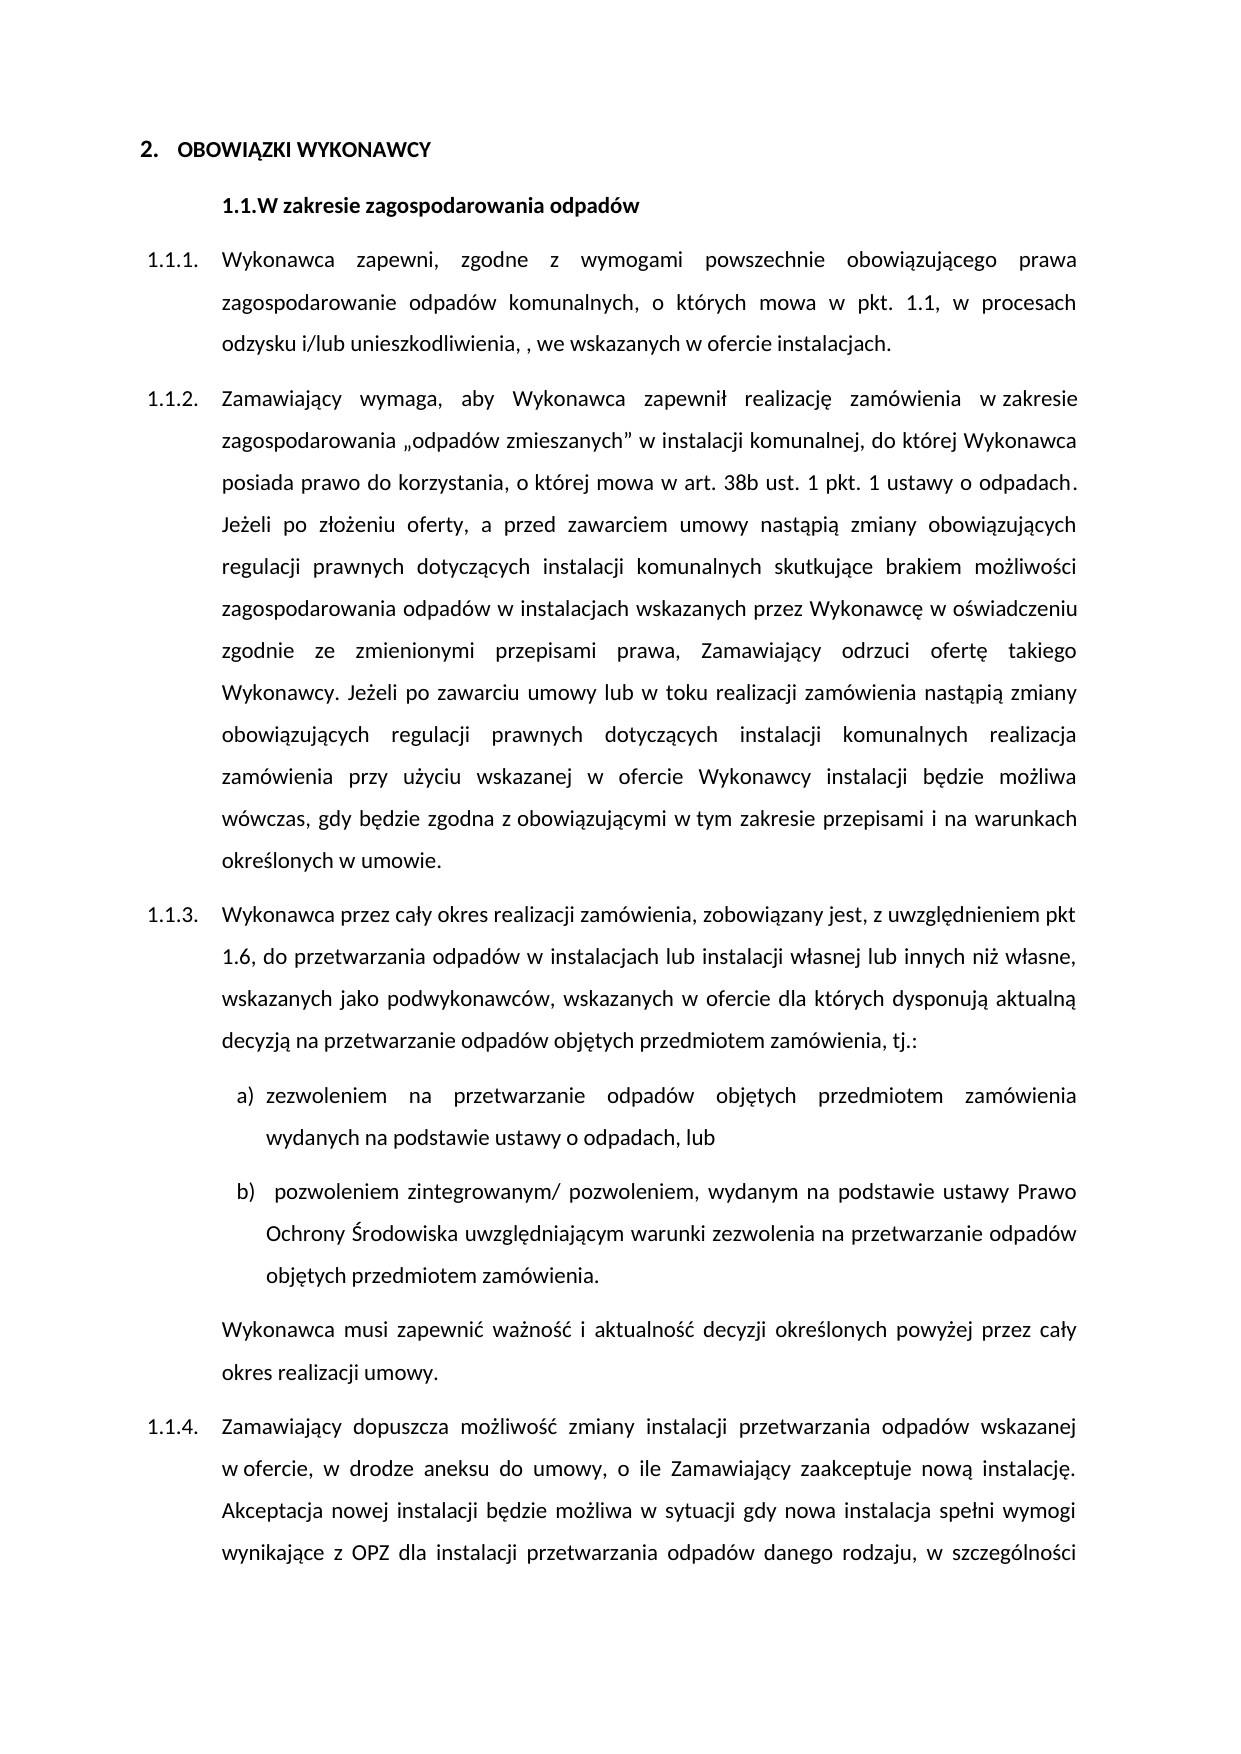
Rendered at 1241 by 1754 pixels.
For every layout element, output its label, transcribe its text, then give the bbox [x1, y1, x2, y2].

list pozwoleniem zintegrowanym/ pozwoleniem, wydanym na podstawie ustawy Prawo Ochrony Środowiska uwzględniającym warunki zezwolenia na przetwarzanie odpadów objętych przedmiotem zamówienia. [236, 1177, 1078, 1289]
list Wykonawca zapewni, zgodne z wymogami powszechnie obowiązującego prawa zagospodarowanie odpadów komunalnych, o których mowa w pkt. 1.1, w procesach odzysku i/lub unieszkodliwienia, , we wskazanych w ofercie instalacjach. [147, 246, 1078, 358]
list Wykonawca przez cały okres realizacji zamówienia, zobowiązany jest, z uwzględnieniem pkt 1.6, do przetwarzania odpadów w instalacjach lub instalacji własnej lub innych niż własne, wskazanych jako podwykonawców, wskazanych w ofercie dla których dysponują aktualną decyzją na przetwarzanie odpadów objętych przedmiotem zamówienia, tj.: [147, 900, 1078, 1054]
list zezwoleniem na przetwarzanie odpadów objętych przedmiotem zamówienia wydanych na podstawie ustawy o odpadach, lub [236, 1081, 1078, 1151]
text Wykonawca musi zapewnić ważność i aktualność decyzji określonych powyżej przez cały okres realizacji umowy. [222, 1316, 1078, 1386]
list OBOWIĄZKI WYKONAWCY [140, 133, 1078, 163]
list Zamawiający wymaga, aby Wykonawca zapewnił realizację zamówienia w zakresie zagospodarowania „odpadów zmieszanych” w instalacji komunalnej, do której Wykonawca posiada prawo do korzystania, o której mowa w art. 38b ust. 1 pkt. 1 ustawy o odpadach. Jeżeli po złożeniu oferty, a przed zawarciem umowy nastąpią zmiany obowiązujących regulacji prawnych dotyczących instalacji komunalnych skutkujące brakiem możliwości zagospodarowania odpadów w instalacjach wskazanych przez Wykonawcę w oświadczeniu zgodnie ze zmienionymi przepisami prawa, Zamawiający odrzuci ofertę takiego Wykonawcy. Jeżeli po zawarciu umowy lub w toku realizacji zamówienia nastąpią zmiany obowiązujących regulacji prawnych dotyczących instalacji komunalnych realizacja zamówienia przy użyciu wskazanej w ofercie Wykonawcy instalacji będzie możliwa wówczas, gdy będzie zgodna z obowiązującymi w tym zakresie przepisami i na warunkach określonych w umowie. [147, 384, 1078, 874]
text 1.1.W zakresie zagospodarowania odpadów [222, 191, 1078, 219]
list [147, 1412, 1078, 1566]
